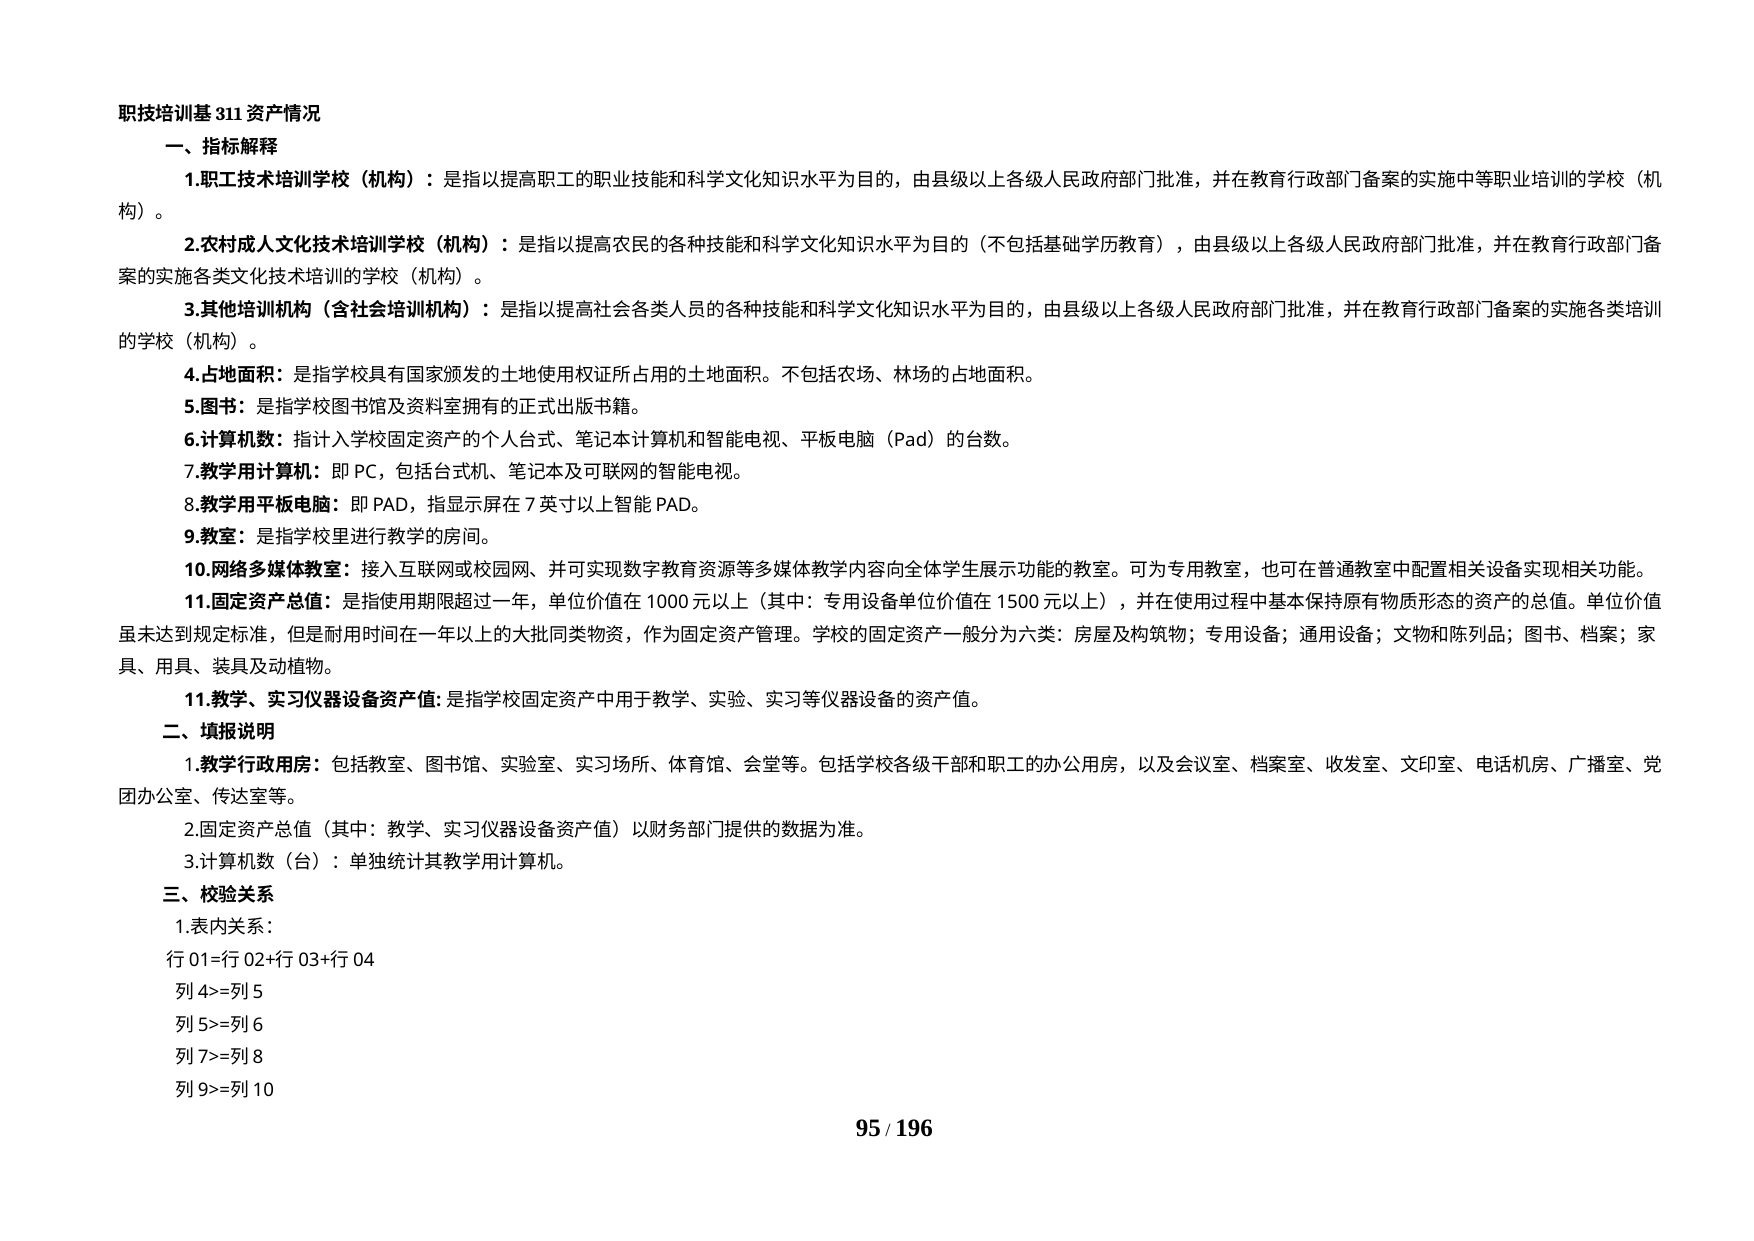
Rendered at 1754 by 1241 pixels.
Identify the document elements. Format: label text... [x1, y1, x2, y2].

text 10.网络多媒体教室：接入互联网或校园网、并可实现数字教育资源等多媒体教学内容向全体学生展示功能的教室。可为专用教室，也可在普通教室中配置相关设备实现相关功能。 [118, 552, 1665, 584]
text 4.占地面积：是指学校具有国家颁发的土地使用权证所占用的土地面积。不包括农场、林场的占地面积。 [118, 357, 1665, 389]
text 列4>=列5 [156, 974, 1665, 1007]
text 11.固定资产总值：是指使用期限超过一年，单位价值在1000元以上（其中：专用设备单位价值在1500元以上），并在使用过程中基本保持原有物质形态的资产的总值。单位价值虽未达到规定标准，但是耐用时间在一年以上的大批同类物资，作为固定资产管理。学校的固定资产一般分为六类：房屋及构筑物；专用设备；通用设备；文物和陈列品；图书、档案；家具、用具、装具及动植物。 [118, 584, 1665, 682]
text 1.职工技术培训学校（机构）：是指以提高职工的职业技能和科学文化知识水平为目的，由县级以上各级人民政府部门批准，并在教育行政部门备案的实施中等职业培训的学校（机构）。 [118, 162, 1665, 227]
text 9.教室：是指学校里进行教学的房间。 [118, 519, 1665, 552]
text 1.表内关系： [118, 909, 1665, 942]
text 三、校验关系 [118, 877, 1665, 909]
text 2.固定资产总值（其中：教学、实习仪器设备资产值）以财务部门提供的数据为准。 [118, 812, 1665, 844]
text 5.图书：是指学校图书馆及资料室拥有的正式出版书籍。 [118, 389, 1665, 422]
text 1.教学行政用房：包括教室、图书馆、实验室、实习场所、体育馆、会堂等。包括学校各级干部和职工的办公用房，以及会议室、档案室、收发室、文印室、电话机房、广播室、党团办公室、传达室等。 [118, 747, 1665, 812]
text 2.农村成人文化技术培训学校（机构）：是指以提高农民的各种技能和科学文化知识水平为目的（不包括基础学历教育），由县级以上各级人民政府部门批准，并在教育行政部门备案的实施各类文化技术培训的学校（机构）。 [118, 227, 1665, 292]
text 列9>=列10 [156, 1072, 1665, 1104]
text 一、指标解释 [118, 129, 1665, 162]
text 6.计算机数：指计入学校固定资产的个人台式、笔记本计算机和智能电视、平板电脑（Pad）的台数。 [118, 422, 1665, 454]
text 3.计算机数（台）：单独统计其教学用计算机。 [118, 844, 1665, 877]
text 7.教学用计算机：即PC，包括台式机、笔记本及可联网的智能电视。 [118, 454, 1665, 487]
subtitle 职技培训基311资产情况 [118, 97, 1665, 129]
text 8.教学用平板电脑：即PAD，指显示屏在7英寸以上智能PAD。 [118, 487, 1665, 519]
text 二、填报说明 [118, 714, 1665, 747]
text 列7>=列8 [156, 1039, 1665, 1072]
text 3.其他培训机构（含社会培训机构）：是指以提高社会各类人员的各种技能和科学文化知识水平为目的，由县级以上各级人民政府部门批准，并在教育行政部门备案的实施各类培训的学校（机构）。 [118, 292, 1665, 357]
text 11.教学、实习仪器设备资产值: 是指学校固定资产中用于教学、实验、实习等仪器设备的资产值。 [118, 682, 1665, 714]
text 行01=行02+行03+行04 [156, 942, 1665, 974]
text 列5>=列6 [156, 1007, 1665, 1039]
